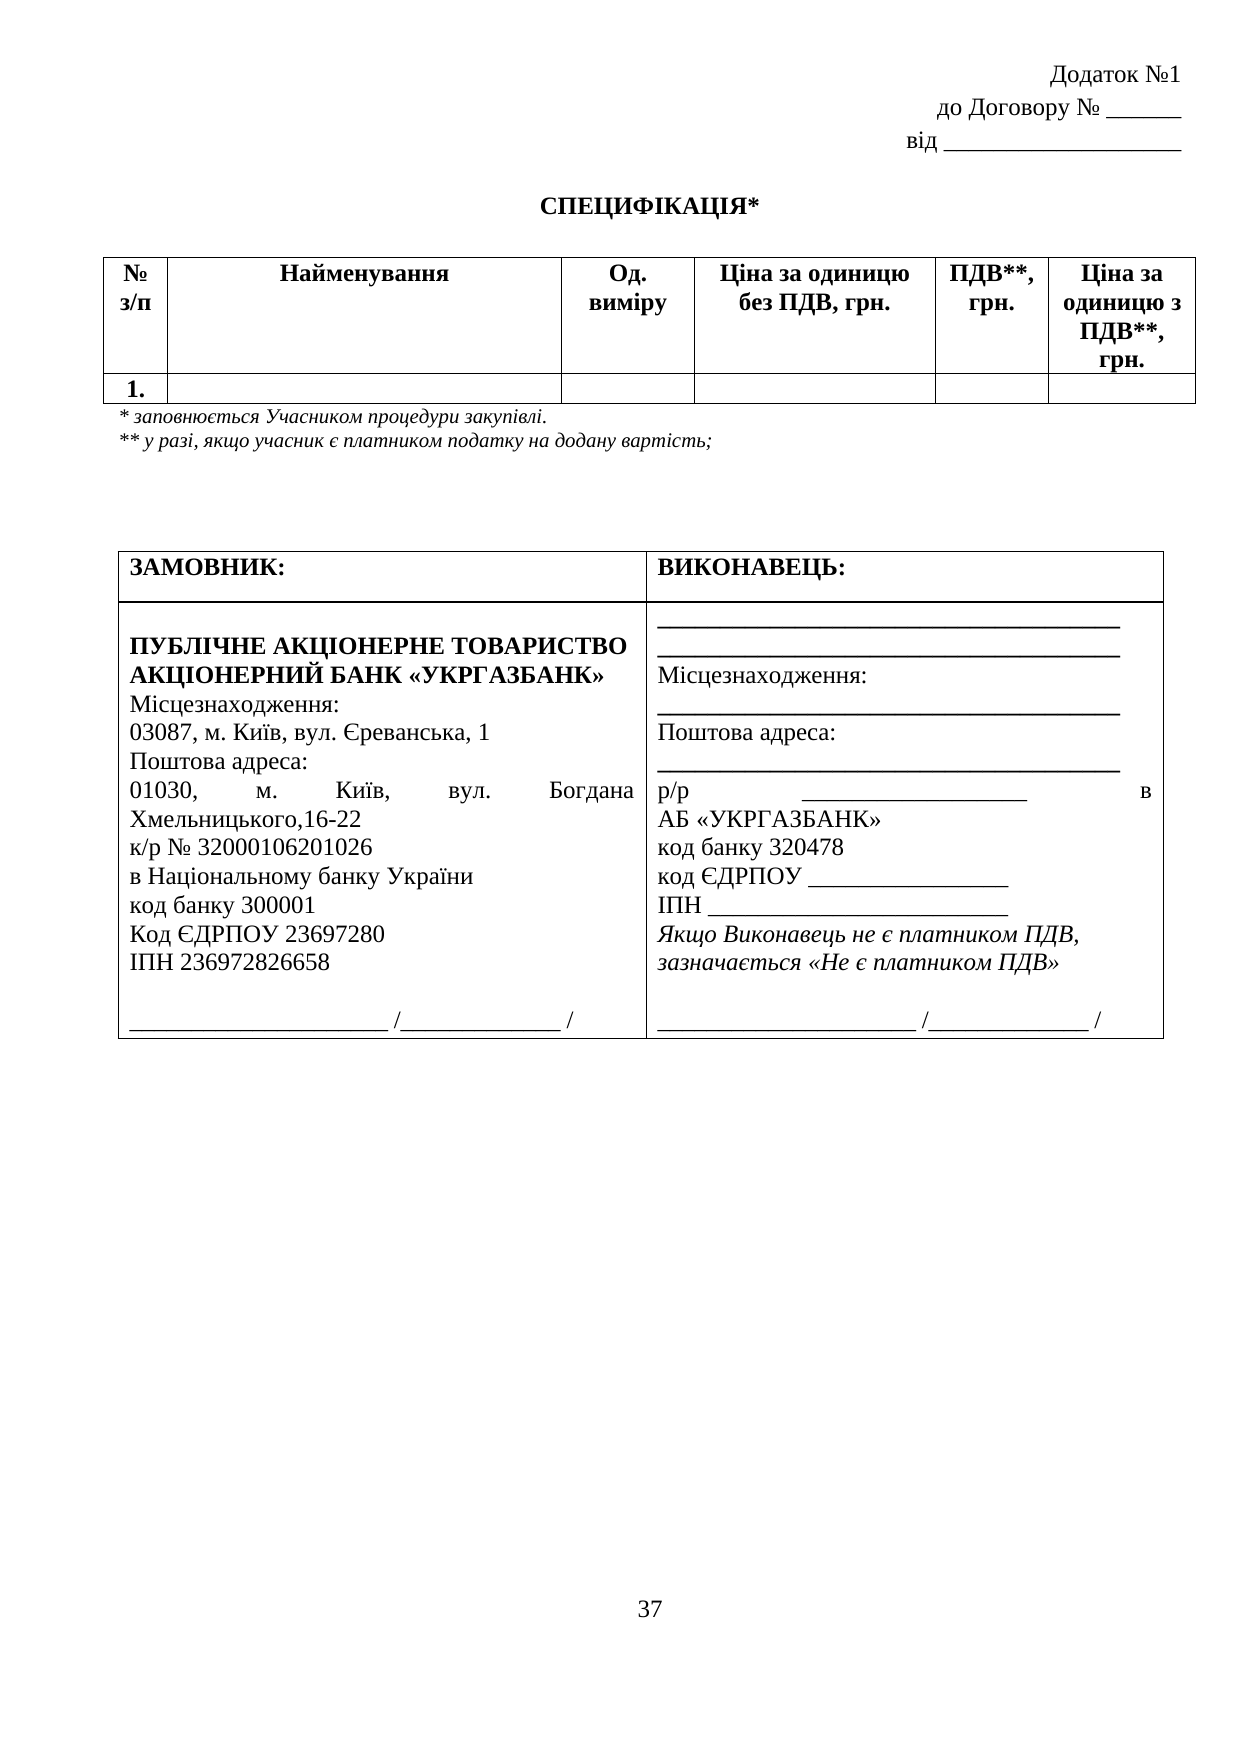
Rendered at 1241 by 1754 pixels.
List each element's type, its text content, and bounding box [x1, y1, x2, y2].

table_cell 1. [104, 374, 167, 403]
table_header Ціна за одиницю без ПДВ, грн. [695, 258, 935, 373]
table_header Ціна за одиницю з ПДВ**, грн. [1049, 258, 1195, 373]
table_cell ПУБЛІЧНЕ АКЦІОНЕРНЕ ТОВАРИСТВО АКЦІОНЕРНИЙ БАНК «УКРГАЗБАНК» Місцезнаходження: 03087, м. Київ, вул. Єреванська, 1 Поштова адреса: 01030, м. Київ, вул. Богдана Хмельницького,16-22 к/р № 32000106201026 в Національному банку України код банку 300001 Код ЄДРПОУ 23697280 ІПН 236972826658 _____________________ /_____________ / [119, 603, 646, 1038]
table_header ПДВ**, грн. [936, 258, 1048, 373]
text від ___________________ [812, 125, 1181, 154]
table_cell _____________________________________ _____________________________________ Місцезнаходження: _____________________________________ Поштова адреса: _____________________________________ р/р __________________ в АБ «УКРГАЗБАНК» код банку 320478 код ЄДРПОУ ________________ ІПН ________________________ Якщо Виконавець не є платником ПДВ, зазначається «Не є платником ПДВ» _____________________ /_____________ / [647, 603, 1163, 1038]
table_header Од. виміру [562, 258, 694, 373]
table_cell [168, 374, 561, 403]
text СПЕЦИФІКАЦІЯ* [118, 191, 1181, 220]
text Додаток №1 [812, 59, 1181, 88]
table_header ВИКОНАВЕЦЬ: [647, 552, 1163, 601]
table_cell [695, 374, 935, 403]
table_cell [936, 374, 1048, 403]
table_cell [562, 374, 694, 403]
table_header Найменування [168, 258, 561, 373]
table_cell [1049, 374, 1195, 403]
text ** у разі, якщо учасник є платником податку на додану вартість; [118, 428, 1181, 452]
text * заповнюється Учасником процедури закупівлі. [118, 404, 1181, 428]
text до Договору № ______ [812, 92, 1181, 121]
table_header № з/п [104, 258, 167, 373]
table_header ЗАМОВНИК: [119, 552, 646, 601]
